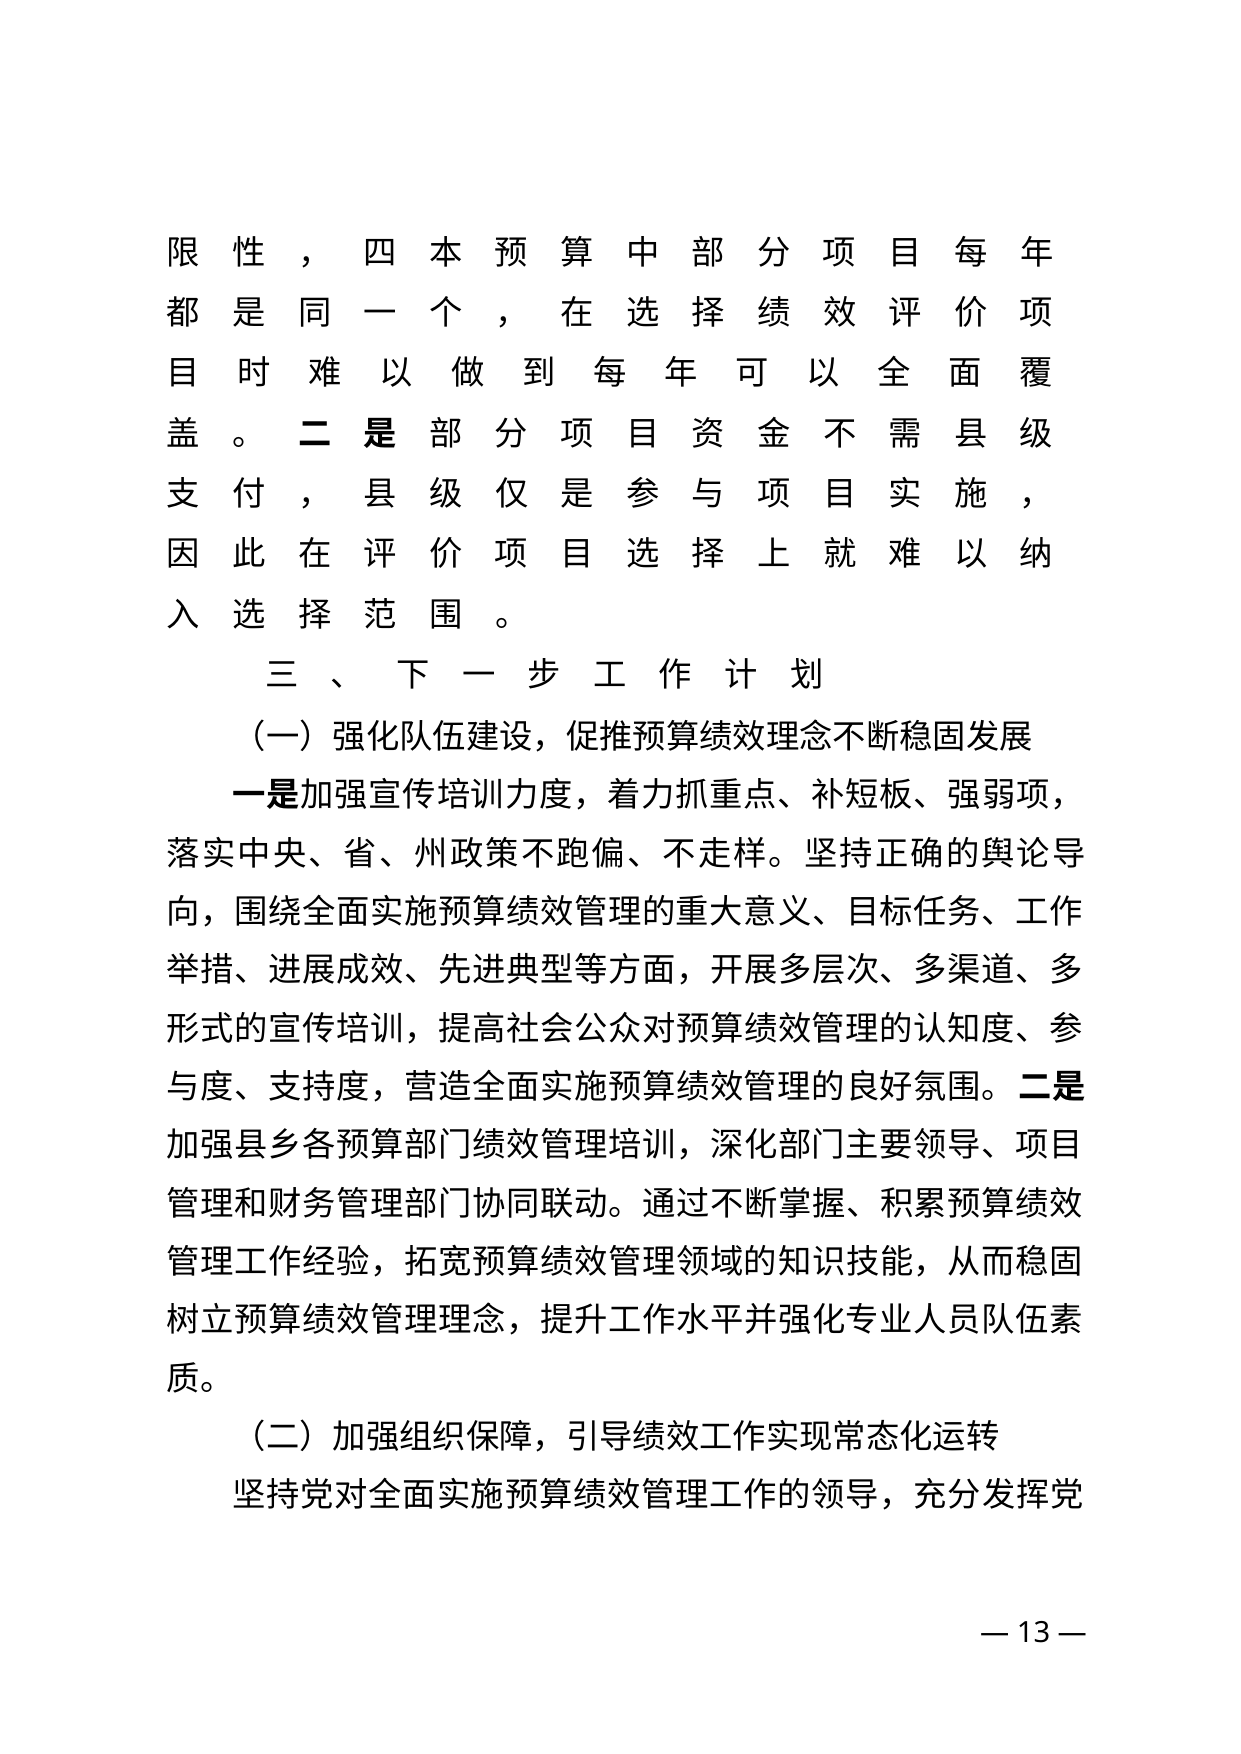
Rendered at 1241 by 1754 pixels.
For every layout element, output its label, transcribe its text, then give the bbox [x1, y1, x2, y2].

text （一）强化队伍建设，促推预算绩效理念不断稳固发展 [167, 702, 1085, 760]
text （二）加强组织保障，引导绩效工作实现常态化运转 [167, 1402, 1085, 1460]
list 三、下一步工作计划 [167, 642, 1085, 702]
text 一是加强宣传培训力度，着力抓重点、补短板、强弱项，落实中央、省、州政策不跑偏、不走样。坚持正确的舆论导向，围绕全面实施预算绩效管理的重大意义、目标任务、工作举措、进展成效、先进典型等方面，开展多层次、多渠道、多形式的宣传培训，提高社会公众对预算绩效管理的认知度、参与度、支持度，营造全面实施预算绩效管理的良好氛围。二是加强县乡各预算部门绩效管理培训，深化部门主要领导、项目管理和财务管理部门协同联动。通过不断掌握、积累预算绩效管理工作经验，拓宽预算绩效管理领域的知识技能，从而稳固树立预算绩效管理理念，提升工作水平并强化专业人员队伍素质。 [167, 760, 1085, 1402]
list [167, 219, 1085, 642]
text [167, 1460, 1085, 1518]
